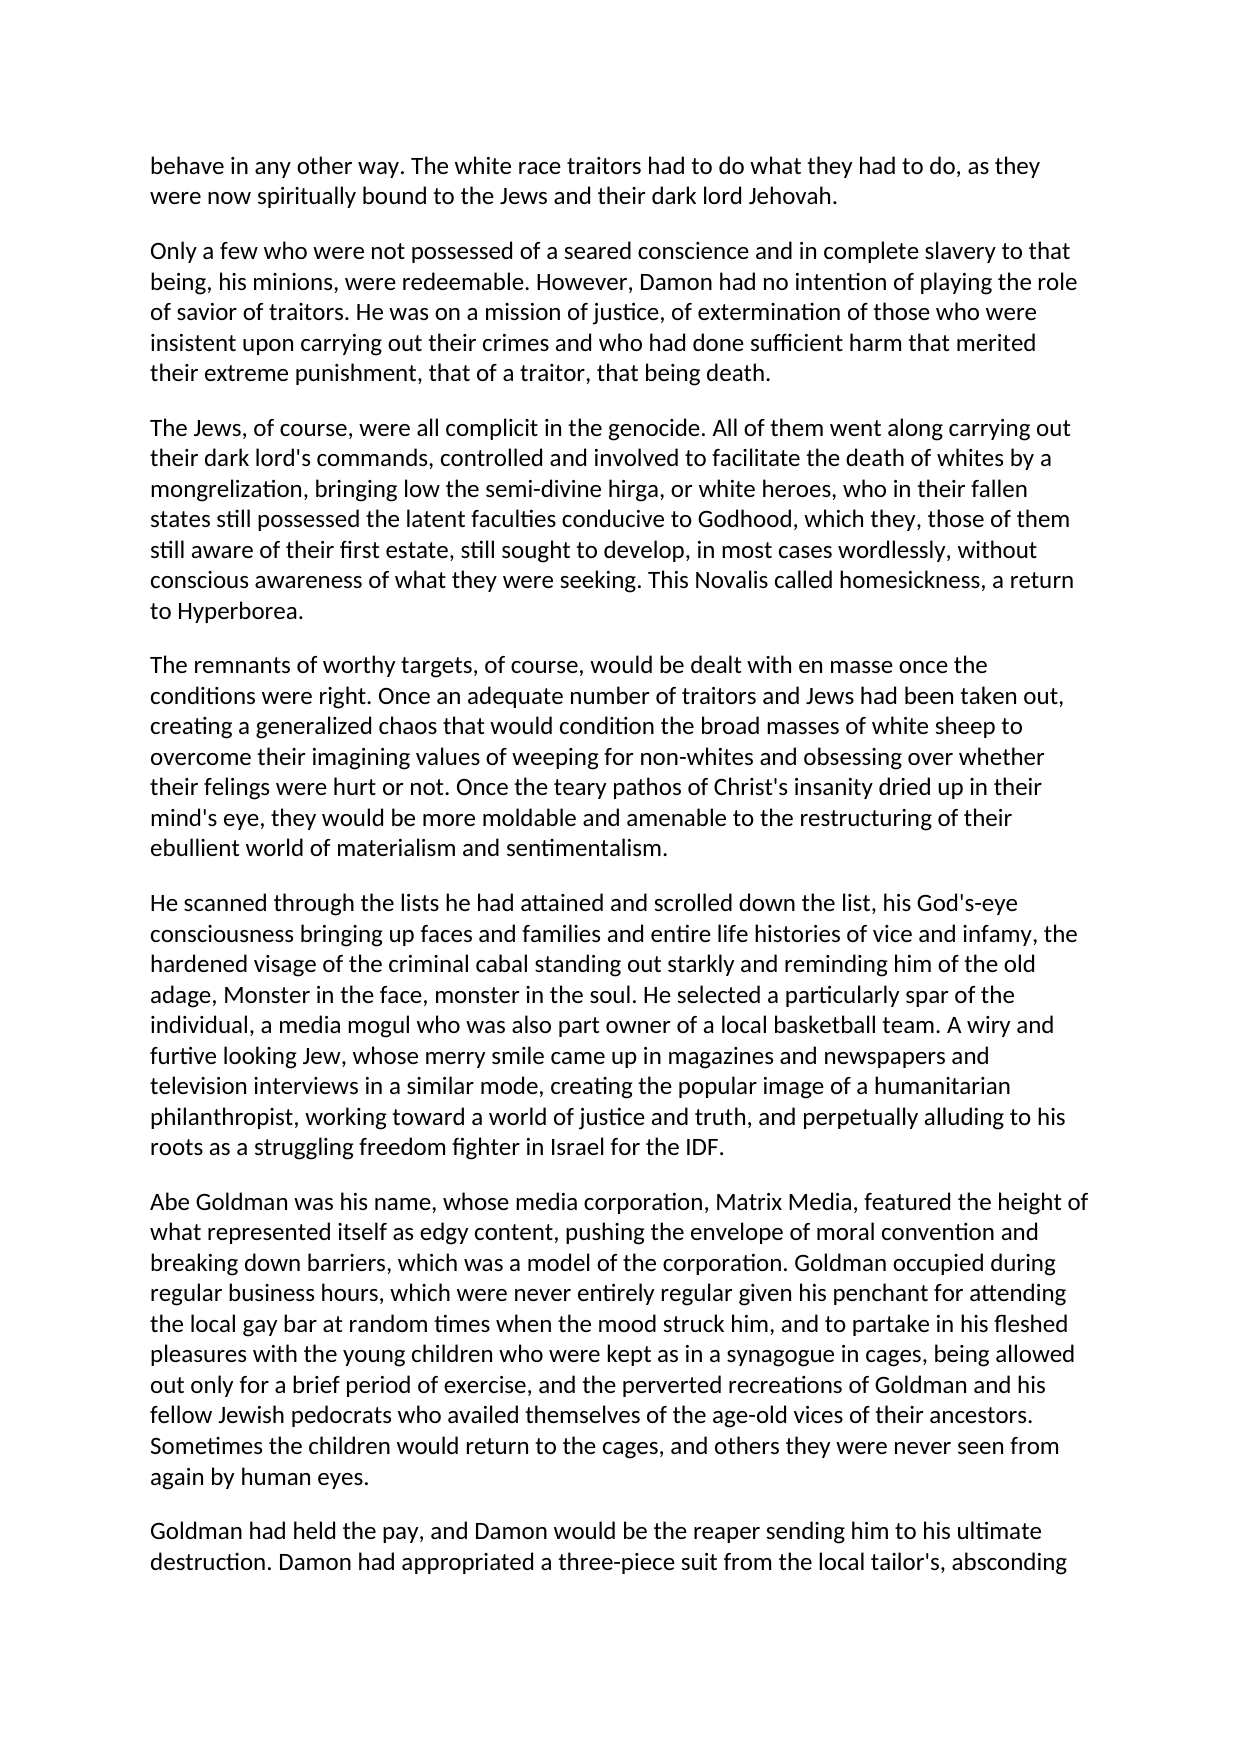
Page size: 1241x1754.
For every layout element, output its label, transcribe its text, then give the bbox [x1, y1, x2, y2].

text The remnants of worthy targets, of course, would be dealt with en masse once the conditions were right. Once an adequate number of traitors and Jews had been taken out, creating a generalized chaos that would condition the broad masses of white sheep to overcome their imagining values of weeping for non-whites and obsessing over whether their felings were hurt or not. Once the teary pathos of Christ's insanity dried up in their mind's eye, they would be more moldable and amenable to the restructuring of their ebullient world of materialism and sentimentalism. [150, 649, 1090, 863]
text The Jews, of course, were all complicit in the genocide. All of them went along carrying out their dark lord's commands, controlled and involved to facilitate the death of whites by a mongrelization, bringing low the semi-divine hirga, or white heroes, who in their fallen states still possessed the latent faculties conducive to Godhood, which they, those of them still aware of their first estate, still sought to develop, in most cases wordlessly, without conscious awareness of what they were seeking. This Novalis called homesickness, a return to Hyperborea. [150, 412, 1090, 625]
text Only a few who were not possessed of a seared conscience and in complete slavery to that being, his minions, were redeemable. However, Damon had no intention of playing the role of savior of traitors. He was on a mission of justice, of extermination of those who were insistent upon carrying out their crimes and who had done sufficient harm that merited their extreme punishment, that of a traitor, that being death. [150, 235, 1090, 388]
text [150, 150, 1090, 211]
text Abe Goldman was his name, whose media corporation, Matrix Media, featured the height of what represented itself as edgy content, pushing the envelope of moral convention and breaking down barriers, which was a model of the corporation. Goldman occupied during regular business hours, which were never entirely regular given his penchant for attending the local gay bar at random times when the mood struck him, and to partake in his fleshed pleasures with the young children who were kept as in a synagogue in cages, being allowed out only for a brief period of exercise, and the perverted recreations of Goldman and his fellow Jewish pedocrats who availed themselves of the age-old vices of their ancestors. Sometimes the children would return to the cages, and others they were never seen from again by human eyes. [150, 1186, 1090, 1491]
text He scanned through the lists he had attained and scrolled down the list, his God's-eye consciousness bringing up faces and families and entire life histories of vice and infamy, the hardened visage of the criminal cabal standing out starkly and reminding him of the old adage, Monster in the face, monster in the soul. He selected a particularly spar of the individual, a media mogul who was also part owner of a local basketball team. A wiry and furtive looking Jew, whose merry smile came up in magazines and newspapers and television interviews in a similar mode, creating the popular image of a humanitarian philanthropist, working toward a world of justice and truth, and perpetually alluding to his roots as a struggling freedom fighter in Israel for the IDF. [150, 887, 1090, 1162]
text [150, 1515, 1090, 1576]
